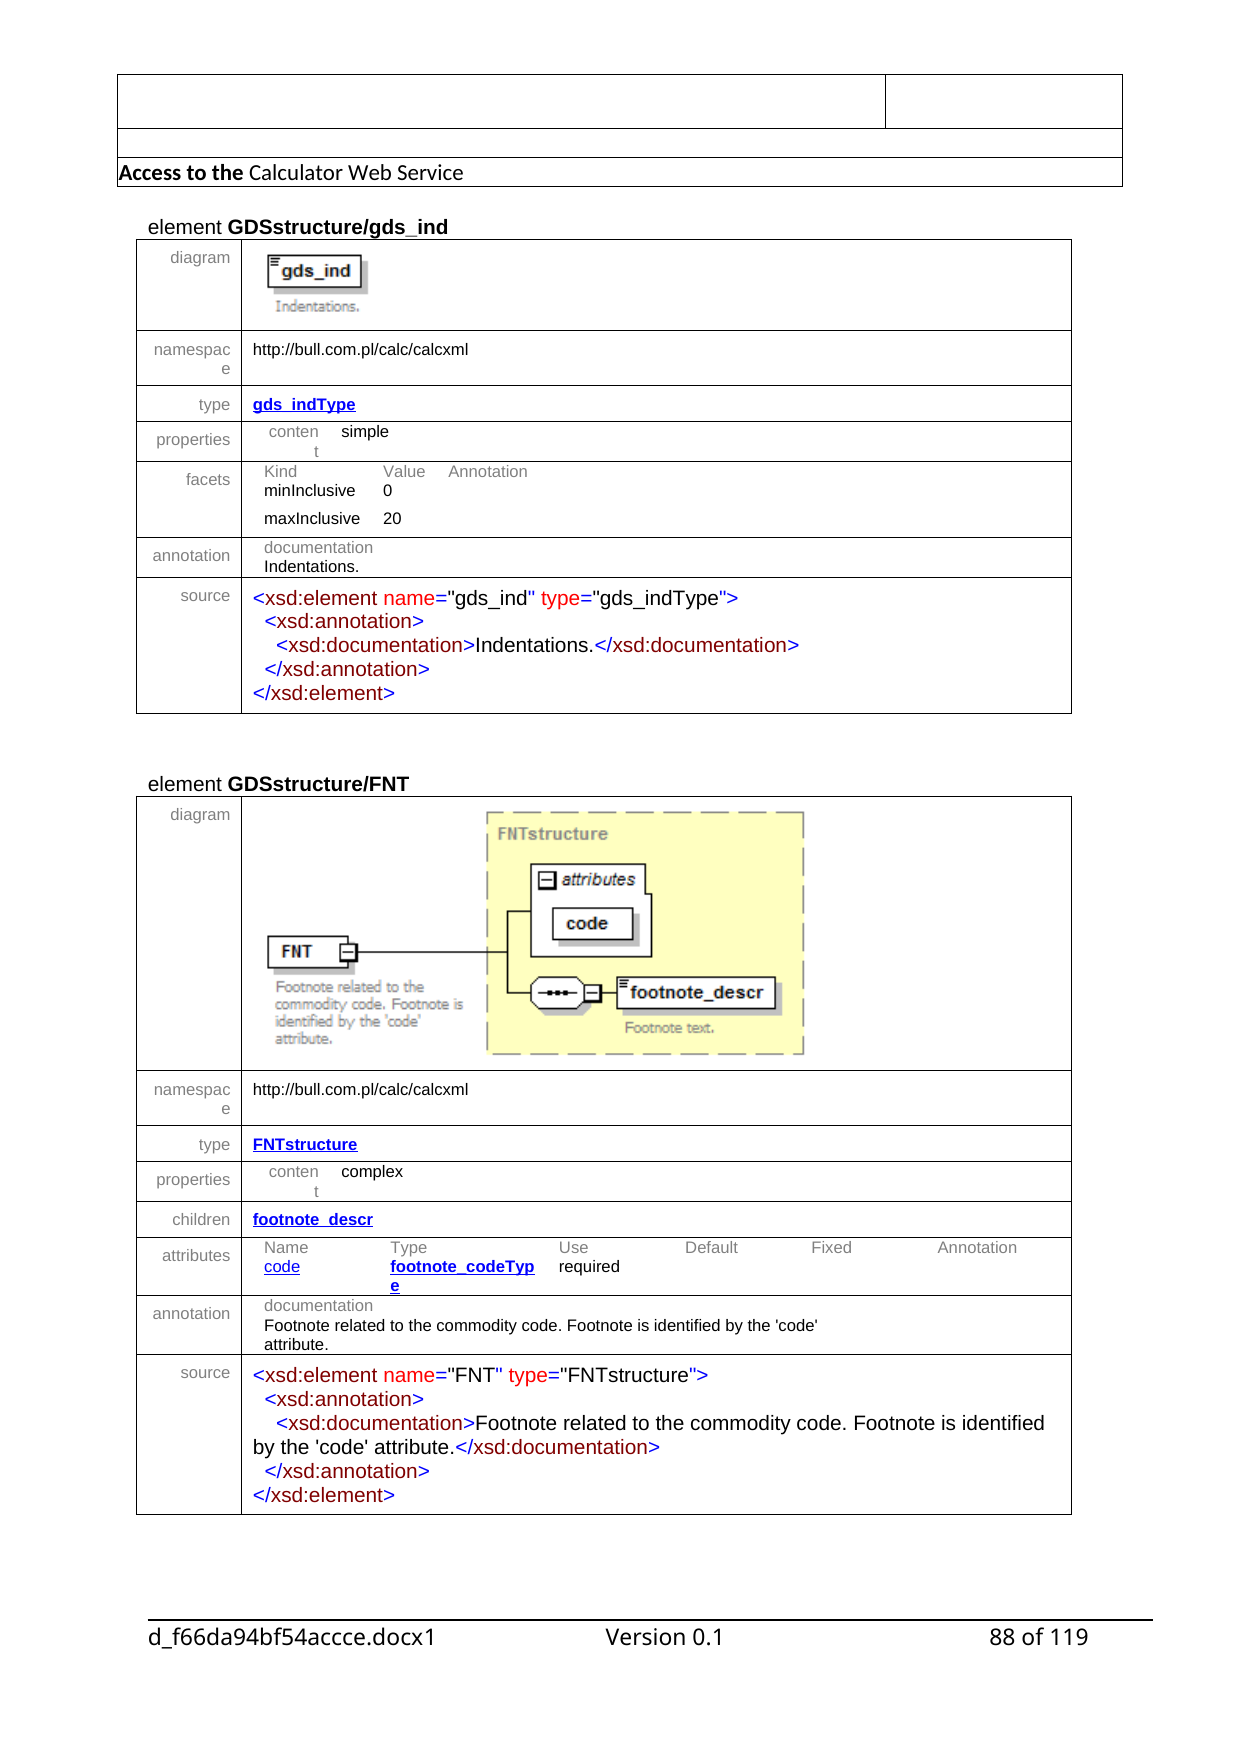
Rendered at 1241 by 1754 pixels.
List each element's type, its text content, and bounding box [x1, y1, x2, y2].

table_cell source [137, 578, 241, 713]
table_cell http://bull.com.pl/calc/calcxml [242, 331, 1071, 385]
text element GDSstructure/gds_ind [148, 215, 1093, 239]
table_cell [242, 1296, 1071, 1354]
table_cell properties [137, 422, 241, 461]
table_cell [242, 538, 1071, 577]
table_cell <xsd:element name="gds_ind" type="gds_indType"> <xsd:annotation> <xsd:documentation>Indentations.</xsd:documentation> </xsd:annotation> </xsd:element> [242, 578, 1071, 713]
picture [252, 804, 820, 1063]
table_cell [242, 1238, 1071, 1295]
table_header [242, 797, 1071, 1070]
table_cell children [137, 1202, 241, 1237]
table_cell properties [137, 1162, 241, 1201]
table_header [242, 240, 1071, 330]
picture [252, 247, 384, 323]
table_cell namespace [137, 331, 241, 385]
table_cell http://bull.com.pl/calc/calcxml [242, 1071, 1071, 1125]
table_cell namespace [137, 1071, 241, 1125]
table_cell annotation [137, 538, 241, 577]
table_cell type [137, 1126, 241, 1161]
table_cell type [137, 386, 241, 421]
table_header diagram [137, 240, 241, 330]
table_cell [242, 1162, 1071, 1201]
table_cell [242, 462, 1071, 537]
table_cell source [137, 1355, 241, 1514]
table_cell <xsd:element name="FNT" type="FNTstructure"> <xsd:annotation> <xsd:documentation>Footnote related to the commodity code. Footnote is identified by the 'code' attribute.</xsd:documentation> </xsd:annotation> </xsd:element> [242, 1355, 1071, 1514]
table_cell attributes [137, 1238, 241, 1295]
table_cell facets [137, 462, 241, 537]
table_cell annotation [137, 1296, 241, 1354]
table_cell FNTstructure [242, 1126, 1071, 1161]
table_cell footnote_descr [242, 1202, 1071, 1237]
table_cell gds_indType [242, 386, 1071, 421]
table_cell [242, 422, 1071, 461]
text element GDSstructure/FNT [148, 772, 1093, 796]
table_header diagram [137, 797, 241, 1070]
